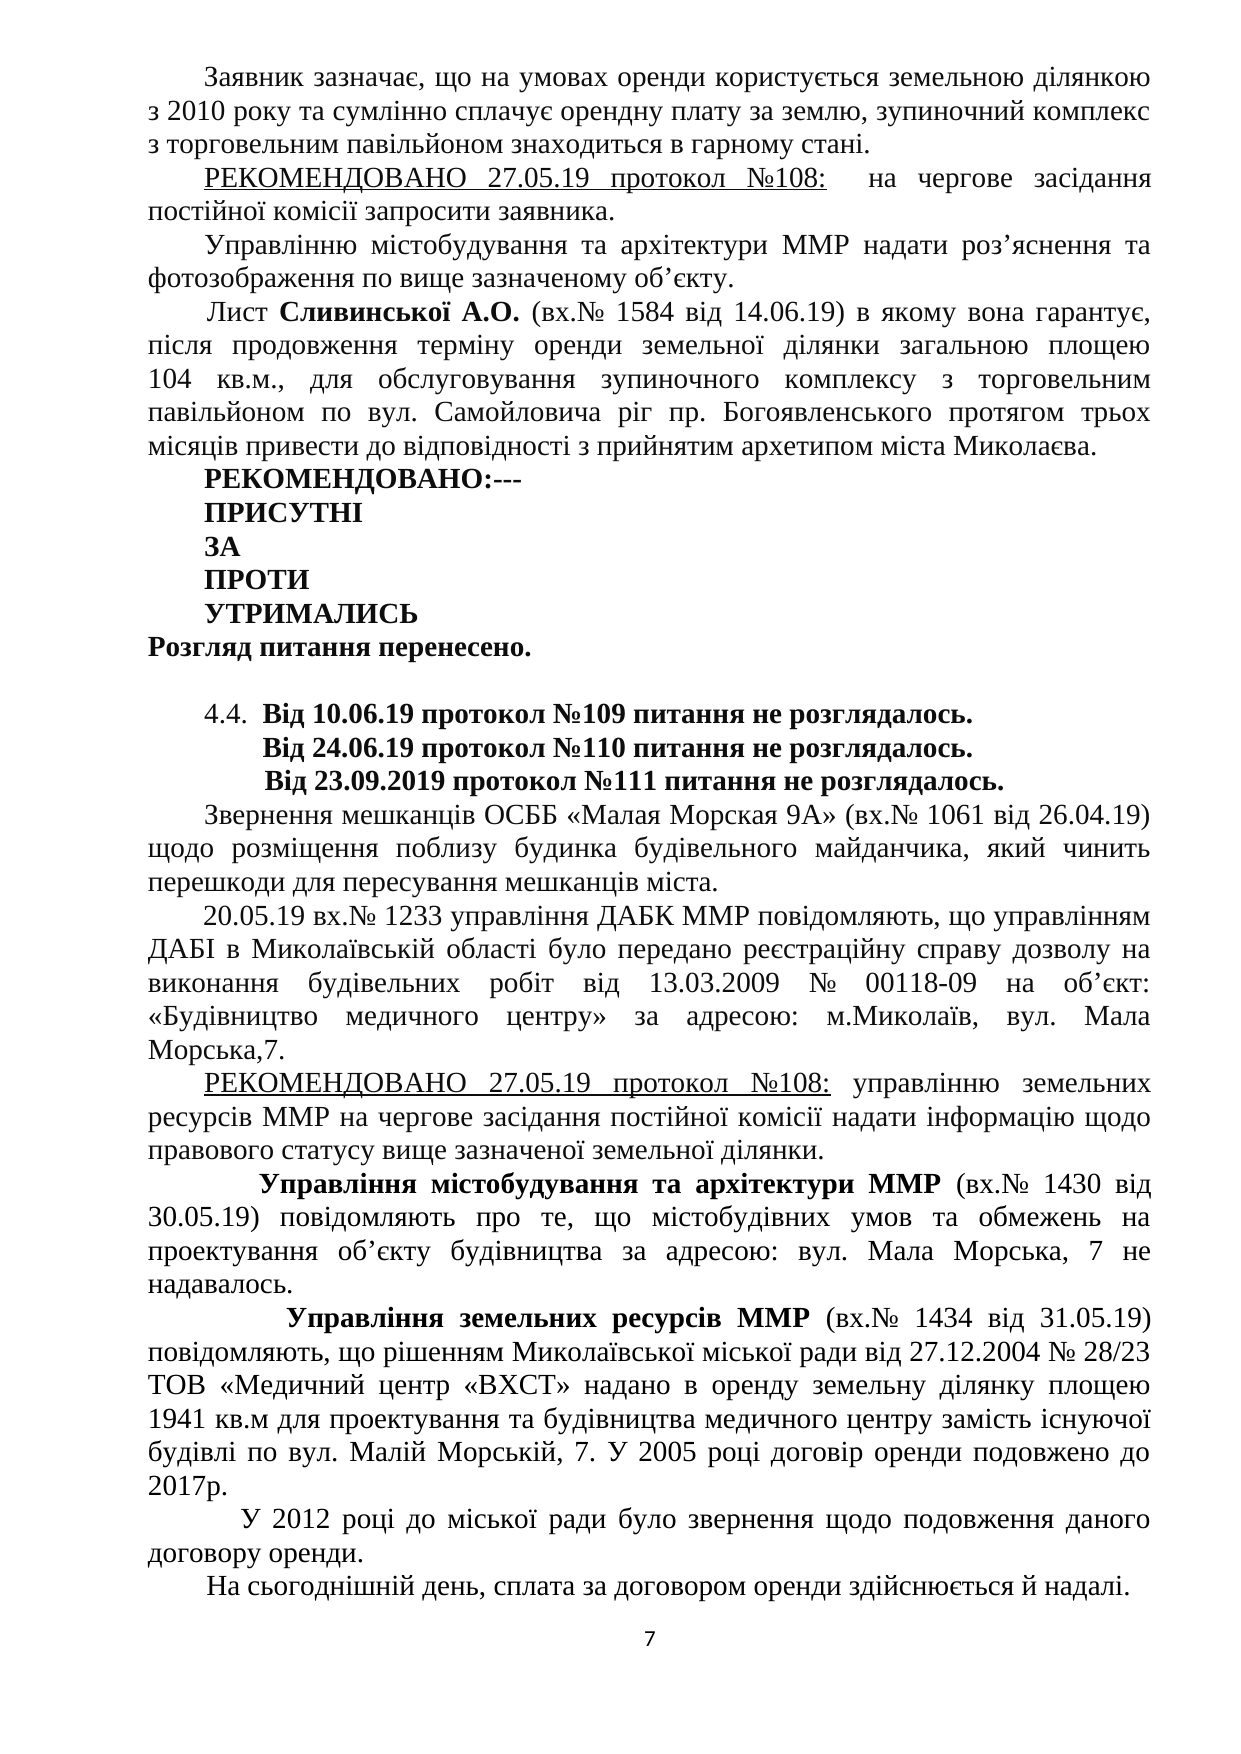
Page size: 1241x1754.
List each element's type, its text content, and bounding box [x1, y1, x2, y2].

text РЕКОМЕНДОВАНО 27.05.19 протокол №108: на чергове засідання постійної комісії запросити заявника. [148, 160, 1152, 227]
text ПРОТИ [148, 562, 1152, 596]
text Розгляд питання перенесено. [148, 629, 1152, 663]
text На сьогоднішній день, сплата за договором оренди здійснюється й надалі. [148, 1568, 1152, 1602]
text Управлінню містобудування та архітектури ММР надати роз’яснення та фотозображення по вище зазначеному об’єкту. [148, 227, 1152, 294]
text У 2012 році до міської ради було звернення щодо подовження даного договору оренди. [148, 1501, 1152, 1568]
text Заявник зазначає, що на умовах оренди користується земельною ділянкою з 2010 року та сумлінно сплачує орендну плату за землю, зупиночний комплекс з торговельним павільйоном знаходиться в гарному стані. [148, 59, 1152, 160]
text Управління земельних ресурсів ММР (вх.№ 1434 від 31.05.19) повідомляють, що рішенням Миколаївської міської ради від 27.12.2004 № 28/23 ТОВ «Медичний центр «ВХСТ» надано в оренду земельну ділянку площею 1941 кв.м для проектування та будівництва медичного центру замість існуючої будівлі по вул. Малій Морській, 7. У 2005 році договір оренди подовжено до 2017р. [148, 1300, 1152, 1501]
text 20.05.19 вх.№ 1233 управління ДАБК ММР повідомляють, що управлінням ДАБІ в Миколаївській області було передано реєстраційну справу дозволу на виконання будівельних робіт від 13.03.2009 № 00118-09 на об’єкт: «Будівництво медичного центру» за адресою: м.Миколаїв, вул. Мала Морська,7. [148, 898, 1152, 1065]
text РЕКОМЕНДОВАНО:--- [148, 462, 1152, 495]
text РЕКОМЕНДОВАНО 27.05.19 протокол №108: управлінню земельних ресурсів ММР на чергове засідання постійної комісії надати інформацію щодо правового статусу вище зазначеної земельної ділянки. [148, 1065, 1152, 1166]
text ЗА [148, 529, 1152, 562]
text УТРИМАЛИСЬ [148, 596, 1152, 629]
text Звернення мешканців ОСББ «Малая Морская 9А» (вх.№ 1061 від 26.04.19) щодо розміщення поблизу будинка будівельного майданчика, який чинить перешкоди для пересування мешканців міста. [148, 797, 1152, 898]
text ПРИСУТНІ [148, 495, 1152, 529]
text Лист Сливинської А.О. (вх.№ 1584 від 14.06.19) в якому вона гарантує, після продовження терміну оренди земельної ділянки загальною площею 104 кв.м., для обслуговування зупиночного комплексу з торговельним павільйоном по вул. Самойловича ріг пр. Богоявленського протягом трьох місяців привести до відповідності з прийнятим архетипом міста Миколаєва. [148, 294, 1152, 462]
text Від 23.09.2019 протокол №111 питання не розглядалось. [148, 763, 1152, 797]
text Управління містобудування та архітектури ММР (вх.№ 1430 від 30.05.19) повідомляють про те, що містобудівних умов та обмежень на проектування об’єкту будівництва за адресою: вул. Мала Морська, 7 не надавалось. [148, 1166, 1152, 1300]
text Від 24.06.19 протокол №110 питання не розглядалось. [148, 730, 1152, 763]
text 4.4. Від 10.06.19 протокол №109 питання не розглядалось. [148, 696, 1152, 730]
